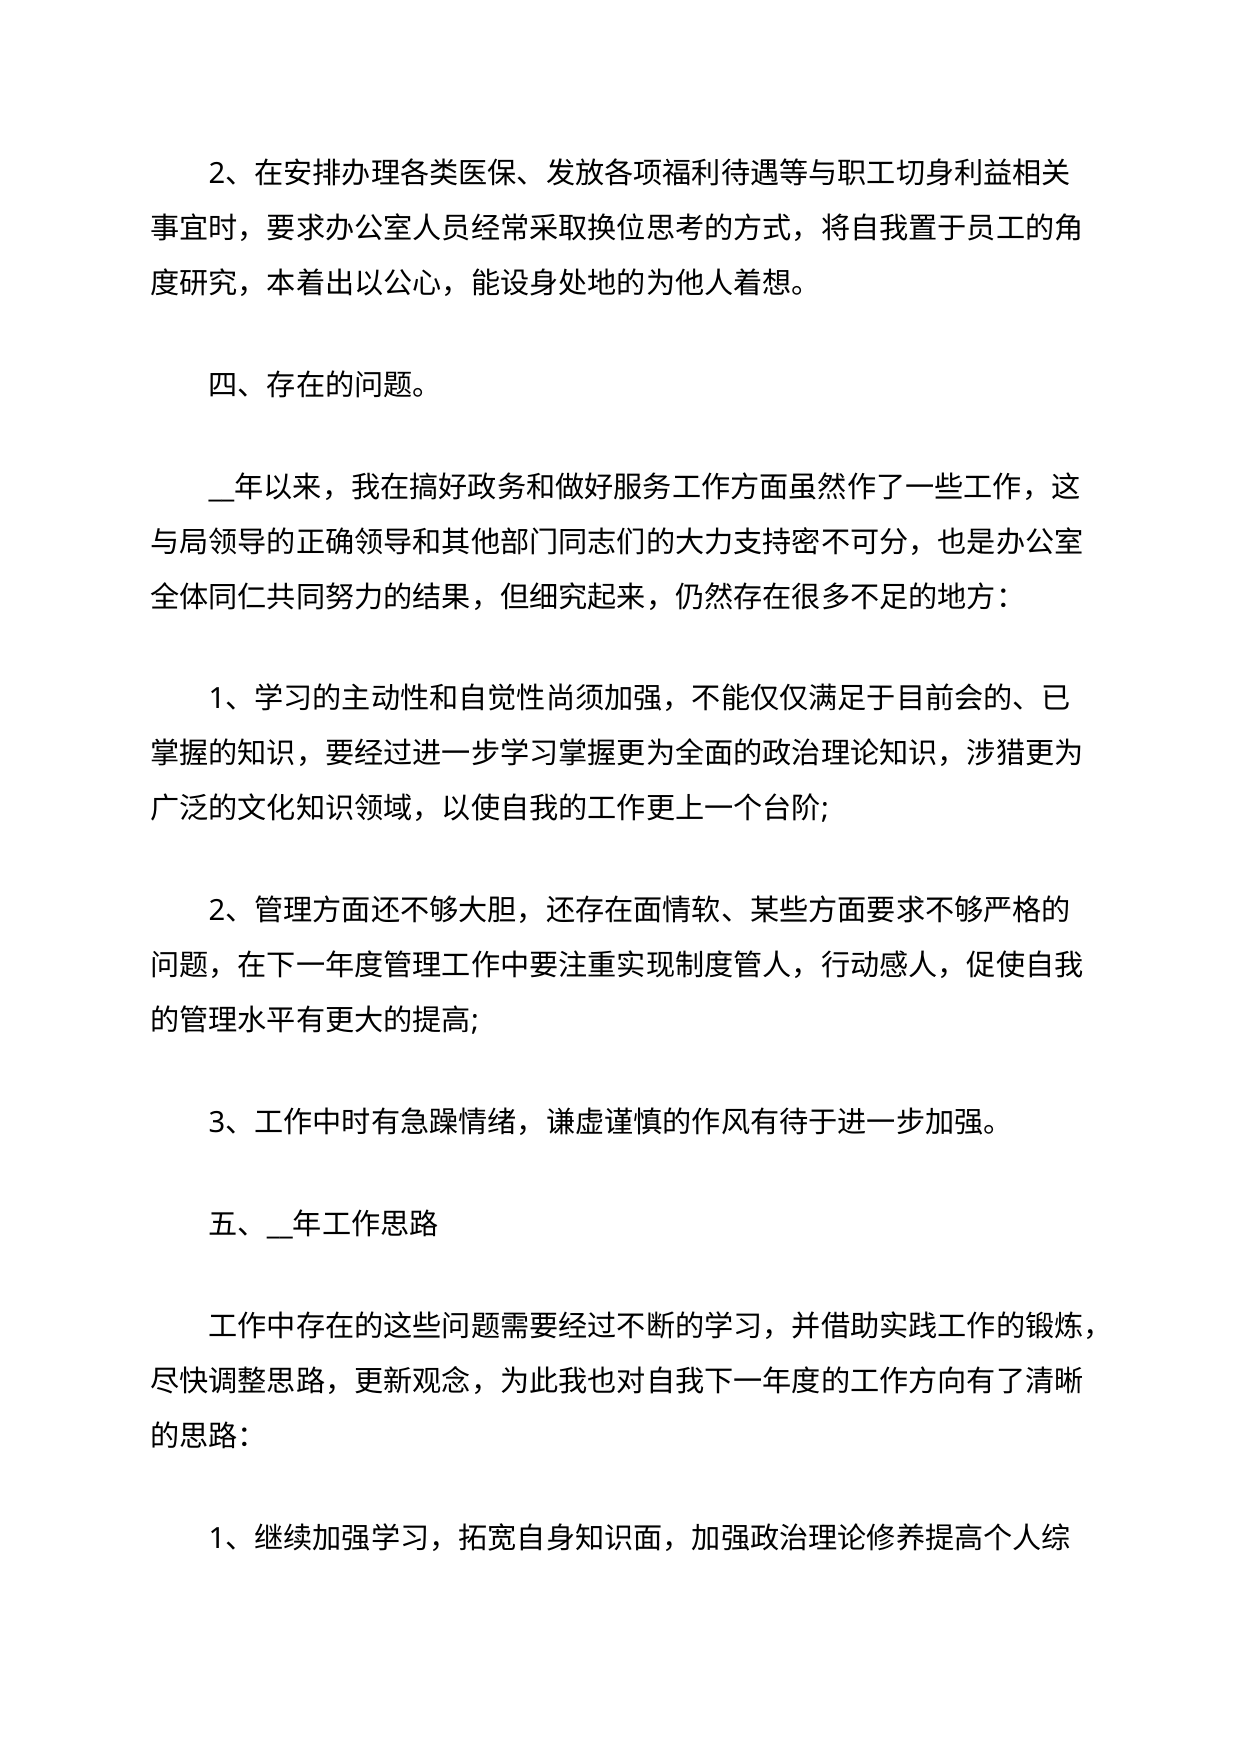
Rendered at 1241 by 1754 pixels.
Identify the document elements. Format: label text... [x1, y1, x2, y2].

text 3、工作中时有急躁情绪，谦虚谨慎的作风有待于进一步加强。 [150, 1099, 1090, 1141]
text 工作中存在的这些问题需要经过不断的学习，并借助实践工作的锻炼，尽快调整思路，更新观念，为此我也对自我下一年度的工作方向有了清晰的思路： [150, 1303, 1090, 1455]
text 2、管理方面还不够大胆，还存在面情软、某些方面要求不够严格的问题，在下一年度管理工作中要注重实现制度管人，行动感人，促使自我的管理水平有更大的提高; [150, 887, 1090, 1039]
text 四、存在的问题。 [150, 362, 1090, 404]
text 1、学习的主动性和自觉性尚须加强，不能仅仅满足于目前会的、已掌握的知识，要经过进一步学习掌握更为全面的政治理论知识，涉猎更为广泛的文化知识领域，以使自我的工作更上一个台阶; [150, 675, 1090, 827]
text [150, 1514, 1090, 1557]
text __年以来，我在搞好政务和做好服务工作方面虽然作了一些工作，这与局领导的正确领导和其他部门同志们的大力支持密不可分，也是办公室全体同仁共同努力的结果，但细究起来，仍然存在很多不足的地方： [150, 463, 1090, 616]
text 2、在安排办理各类医保、发放各项福利待遇等与职工切身利益相关事宜时，要求办公室人员经常采取换位思考的方式，将自我置于员工的角度研究，本着出以公心，能设身处地的为他人着想。 [150, 150, 1090, 302]
text 五、__年工作思路 [150, 1201, 1090, 1243]
